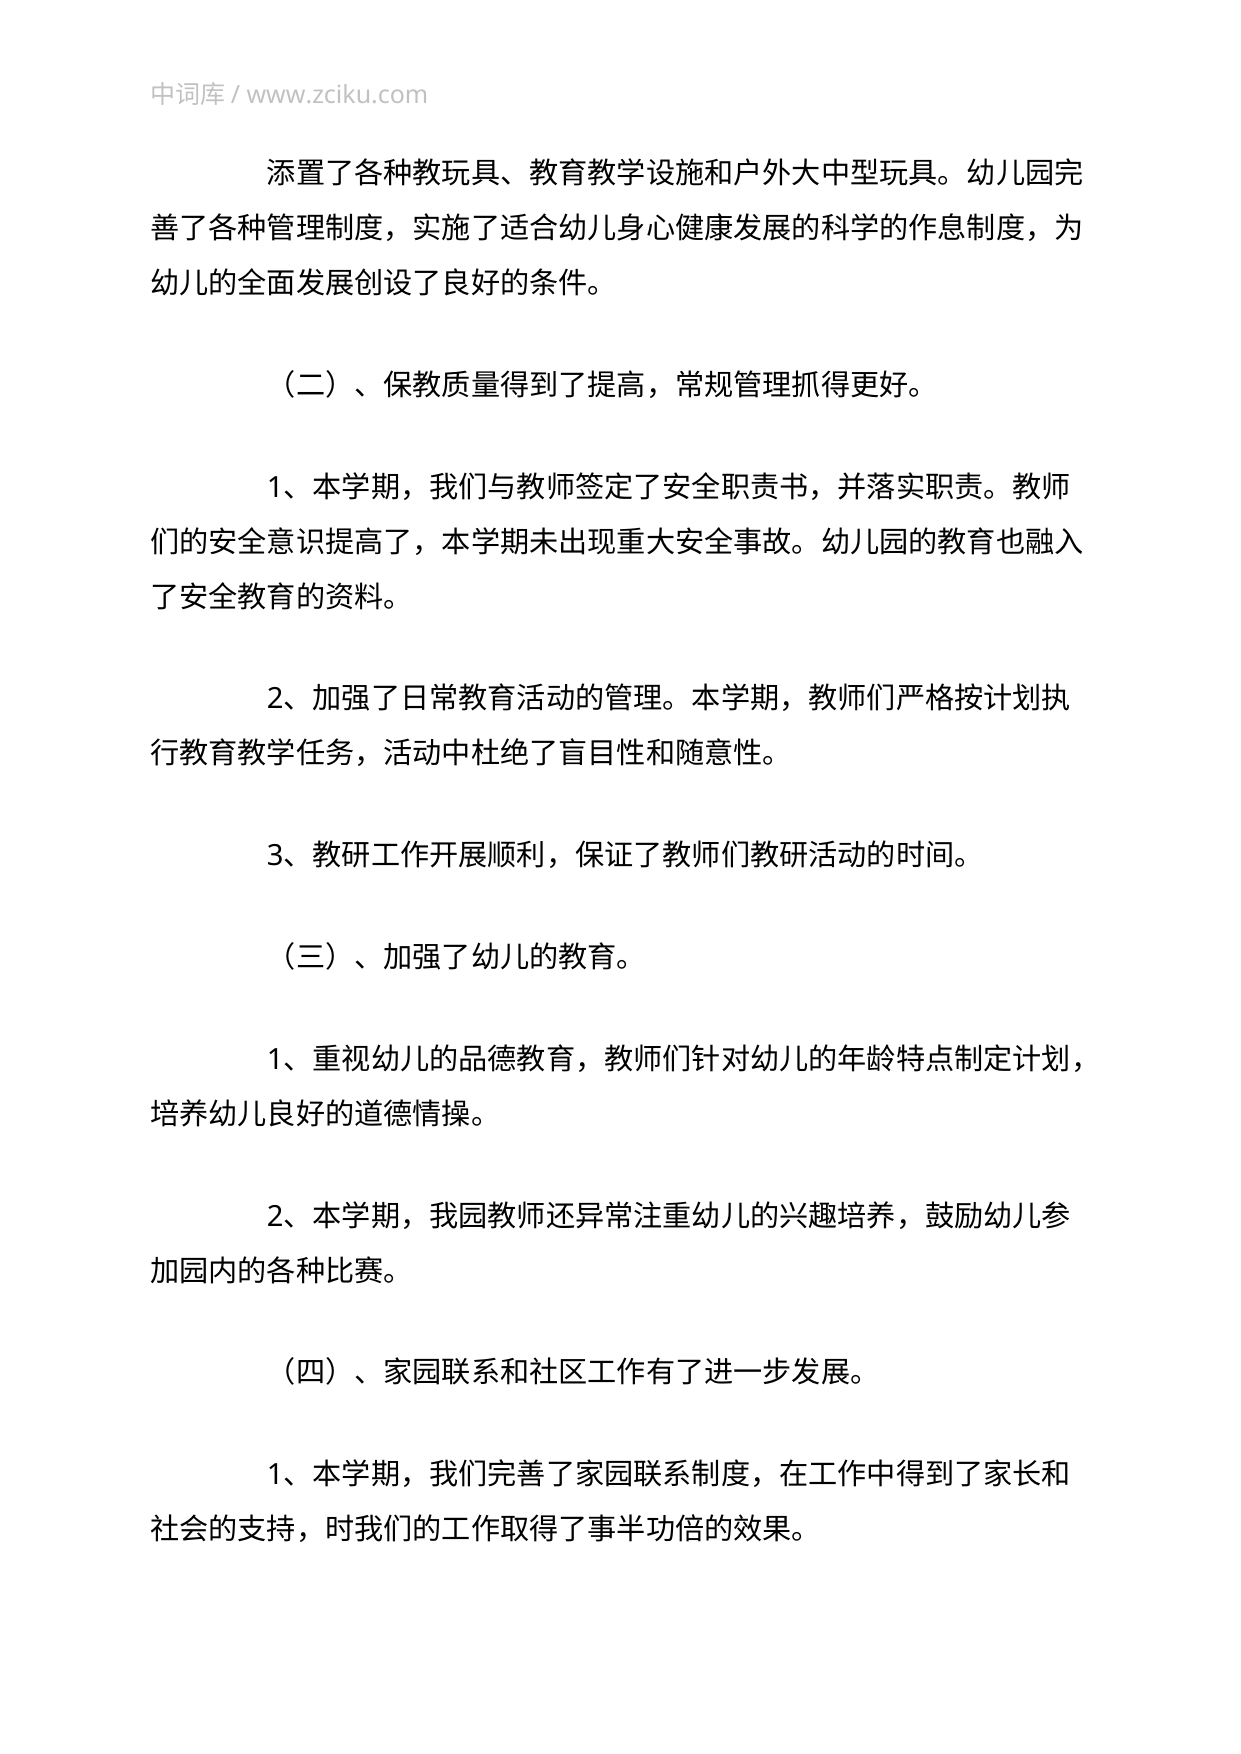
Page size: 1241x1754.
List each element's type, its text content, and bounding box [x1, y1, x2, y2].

text 1、本学期，我们完善了家园联系制度，在工作中得到了家长和社会的支持，时我们的工作取得了事半功倍的效果。 [150, 1451, 1090, 1548]
text 1、本学期，我们与教师签定了安全职责书，并落实职责。教师们的安全意识提高了，本学期未出现重大安全事故。幼儿园的教育也融入了安全教育的资料。 [150, 463, 1090, 616]
text 1、重视幼儿的品德教育，教师们针对幼儿的年龄特点制定计划，培养幼儿良好的道德情操。 [150, 1036, 1090, 1133]
text （二）、保教质量得到了提高，常规管理抓得更好。 [150, 362, 1090, 404]
text （四）、家园联系和社区工作有了进一步发展。 [150, 1349, 1090, 1391]
text （三）、加强了幼儿的教育。 [150, 934, 1090, 976]
text 2、加强了日常教育活动的管理。本学期，教师们严格按计划执行教育教学任务，活动中杜绝了盲目性和随意性。 [150, 675, 1090, 772]
text 2、本学期，我园教师还异常注重幼儿的兴趣培养，鼓励幼儿参加园内的各种比赛。 [150, 1192, 1090, 1289]
text 添置了各种教玩具、教育教学设施和户外大中型玩具。幼儿园完善了各种管理制度，实施了适合幼儿身心健康发展的科学的作息制度，为幼儿的全面发展创设了良好的条件。 [150, 150, 1090, 302]
text 3、教研工作开展顺利，保证了教师们教研活动的时间。 [150, 832, 1090, 874]
